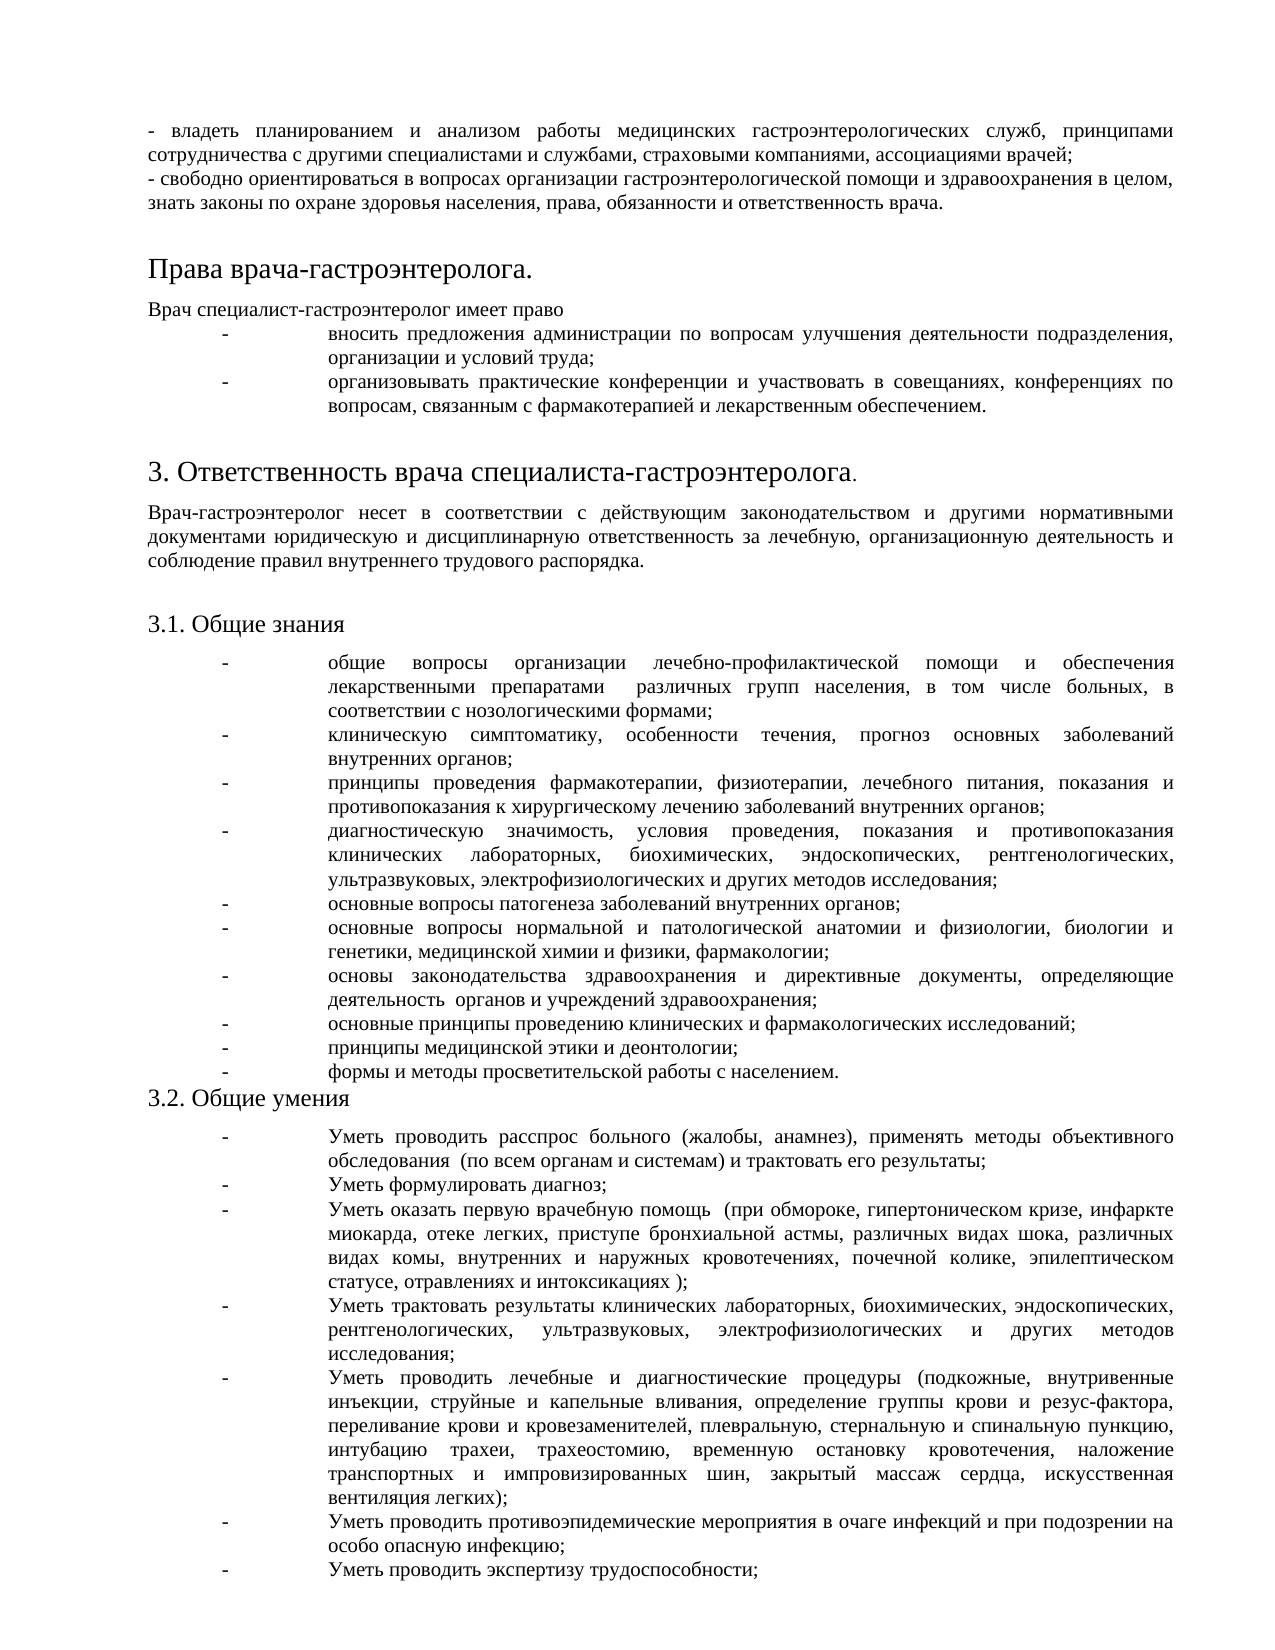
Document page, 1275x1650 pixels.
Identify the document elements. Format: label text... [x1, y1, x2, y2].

text 3. Ответственность врача специалиста-гастроэнтеролога. [148, 454, 1174, 487]
list принципы проведения фармакотерапии, физиотерапии, лечебного питания, показания и противопоказания к хирургическому лечению заболеваний внутренних органов; [222, 770, 1174, 818]
text 3.1. Общие знания [148, 609, 1174, 637]
text - свободно ориентироваться в вопросах организации гастроэнтерологической помощи и здравоохранения в целом, знать законы по охране здоровья населения, права, обязанности и ответственность врача. [148, 166, 1174, 214]
text Врач-гастроэнтеролог несет в соответствии с действующим законодательством и другими нормативными документами юридическую и дисциплинарную ответственность за лечебную, организационную деятельность и соблюдение правил внутреннего трудового распорядка. [148, 500, 1174, 572]
list организовывать практические конференции и участвовать в совещаниях, конференциях по вопросам, связанным с фармакотерапией и лекарственным обеспечением. [222, 369, 1174, 417]
list Уметь проводить расспрос больного (жалобы, анамнез), применять методы объективного обследования (по всем органам и системам) и трактовать его результаты; [222, 1124, 1174, 1172]
text Врач специалист-гастроэнтеролог имеет право [148, 297, 1174, 321]
list принципы медицинской этики и деонтологии; [222, 1035, 1174, 1059]
list клиническую симптоматику, особенности течения, прогноз основных заболеваний внутренних органов; [222, 722, 1174, 770]
list общие вопросы организации лечебно-профилактической помощи и обеспечения лекарственными препаратами различных групп населения, в том числе больных, в соответствии с нозологическими формами; [222, 650, 1174, 722]
text - владеть планированием и анализом работы медицинских гастроэнтерологических служб, принципами сотрудничества с другими специалистами и службами, страховыми компаниями, ассоциациями врачей; [148, 118, 1174, 166]
list Уметь оказать первую врачебную помощь (при обмороке, гипертоническом кризе, инфаркте миокарда, отеке легких, приступе бронхиальной астмы, различных видах шока, различных видах комы, внутренних и наружных кровотечениях, почечной колике, эпилептическом статусе, отравлениях и интоксикациях ); [222, 1196, 1174, 1293]
list Уметь формулировать диагноз; [222, 1172, 1174, 1196]
list основные вопросы патогенеза заболеваний внутренних органов; [222, 891, 1174, 914]
list основные принципы проведению клинических и фармакологических исследований; [222, 1011, 1174, 1035]
list формы и методы просветительской работы с населением. [222, 1059, 1174, 1083]
list Уметь проводить лечебные и диагностические процедуры (подкожные, внутривенные инъекции, струйные и капельные вливания, определение группы крови и резус-фактора, переливание крови и кровезаменителей, плевральную, стернальную и спинальную пункцию, интубацию трахеи, трахеостомию, временную остановку кровотечения, наложение транспортных и импровизированных шин, закрытый массаж сердца, искусственная вентиляция легких); [222, 1365, 1174, 1509]
list диагностическую значимость, условия проведения, показания и противопоказания клинических лабораторных, биохимических, эндоскопических, рентгенологических, ультразвуковых, электрофизиологических и других методов исследования; [222, 818, 1174, 891]
list Уметь проводить противоэпидемические мероприятия в очаге инфекций и при подозрении на особо опасную инфекцию; [222, 1509, 1174, 1557]
text 3.2. Общие умения [148, 1083, 1174, 1112]
list основные вопросы нормальной и патологической анатомии и физиологии, биологии и генетики, медицинской химии и физики, фармакологии; [222, 914, 1174, 963]
list Уметь проводить экспертизу трудоспособности; [222, 1557, 1174, 1581]
list основы законодательства здравоохранения и директивные документы, определяющие деятельность органов и учреждений здравоохранения; [222, 963, 1174, 1011]
text Права врача-гастроэнтеролога. [148, 251, 1174, 284]
list вносить предложения администрации по вопросам улучшения деятельности подразделения, организации и условий труда; [222, 321, 1174, 369]
list Уметь трактовать результаты клинических лабораторных, биохимических, эндоскопических, рентгенологических, ультразвуковых, электрофизиологических и других методов исследования; [222, 1293, 1174, 1365]
